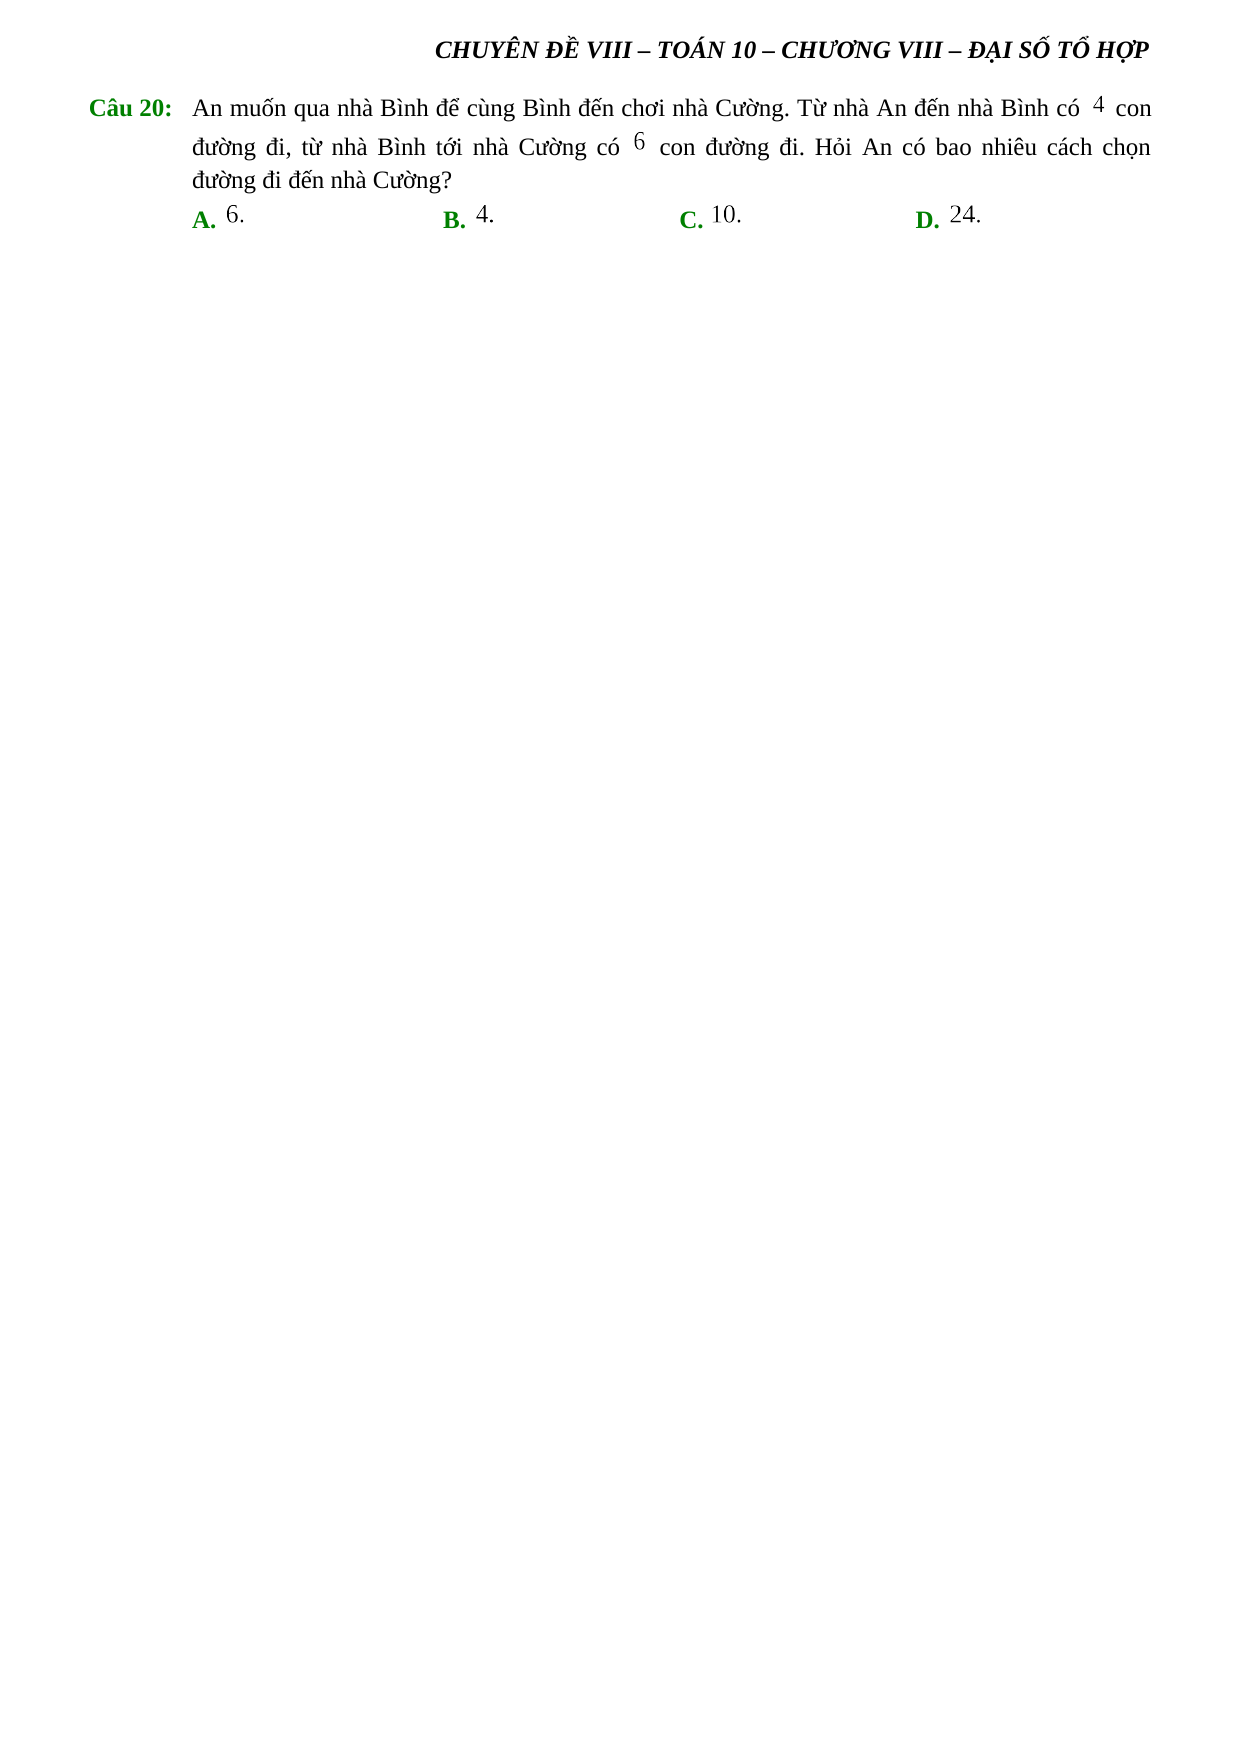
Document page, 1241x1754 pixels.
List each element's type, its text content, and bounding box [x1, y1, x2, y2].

list An muốn qua nhà Bình để cùng Bình đến chơi nhà Cường. Từ nhà An đến nhà Bình có con đường đi, từ nhà Bình tới nhà Cường có con đường đi. Hỏi An có bao nhiêu cách chọn đường đi đến nhà Cường? [88, 89, 1152, 194]
text A. B. C. D. [192, 198, 1152, 234]
